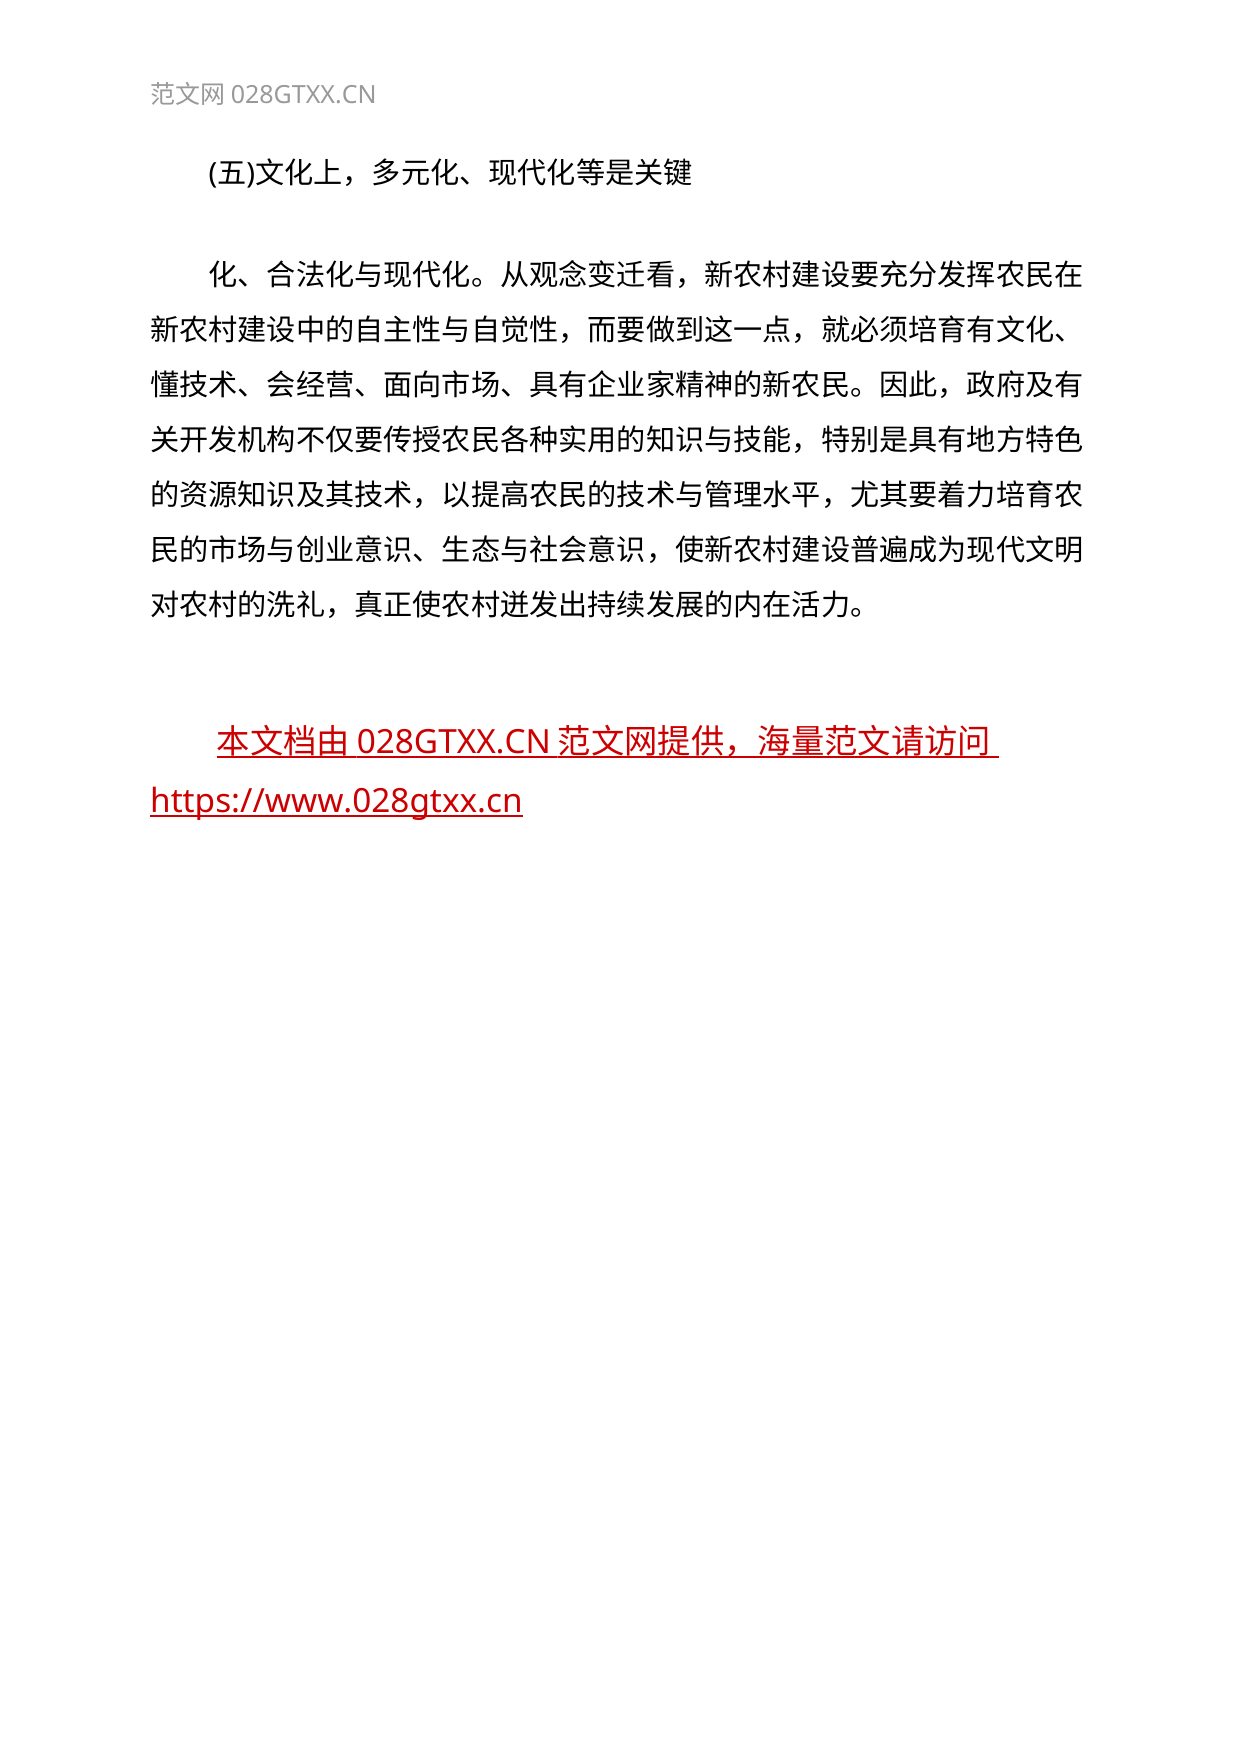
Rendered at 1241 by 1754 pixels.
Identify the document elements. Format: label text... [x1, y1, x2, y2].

text 化、合法化与现代化。从观念变迁看，新农村建设要充分发挥农民在新农村建设中的自主性与自觉性，而要做到这一点，就必须培育有文化、懂技术、会经营、面向市场、具有企业家精神的新农民。因此，政府及有关开发机构不仅要传授农民各种实用的知识与技能，特别是具有地方特色的资源知识及其技术，以提高农民的技术与管理水平，尤其要着力培育农民的市场与创业意识、生态与社会意识，使新农村建设普遍成为现代文明对农村的洗礼，真正使农村迸发出持续发展的内在活力。 [150, 252, 1090, 624]
text 本文档由028GTXX.CN范文网提供，海量范文请访问 https://www.028gtxx.cn [150, 714, 1090, 822]
text (五)文化上，多元化、现代化等是关键 [150, 150, 1090, 192]
